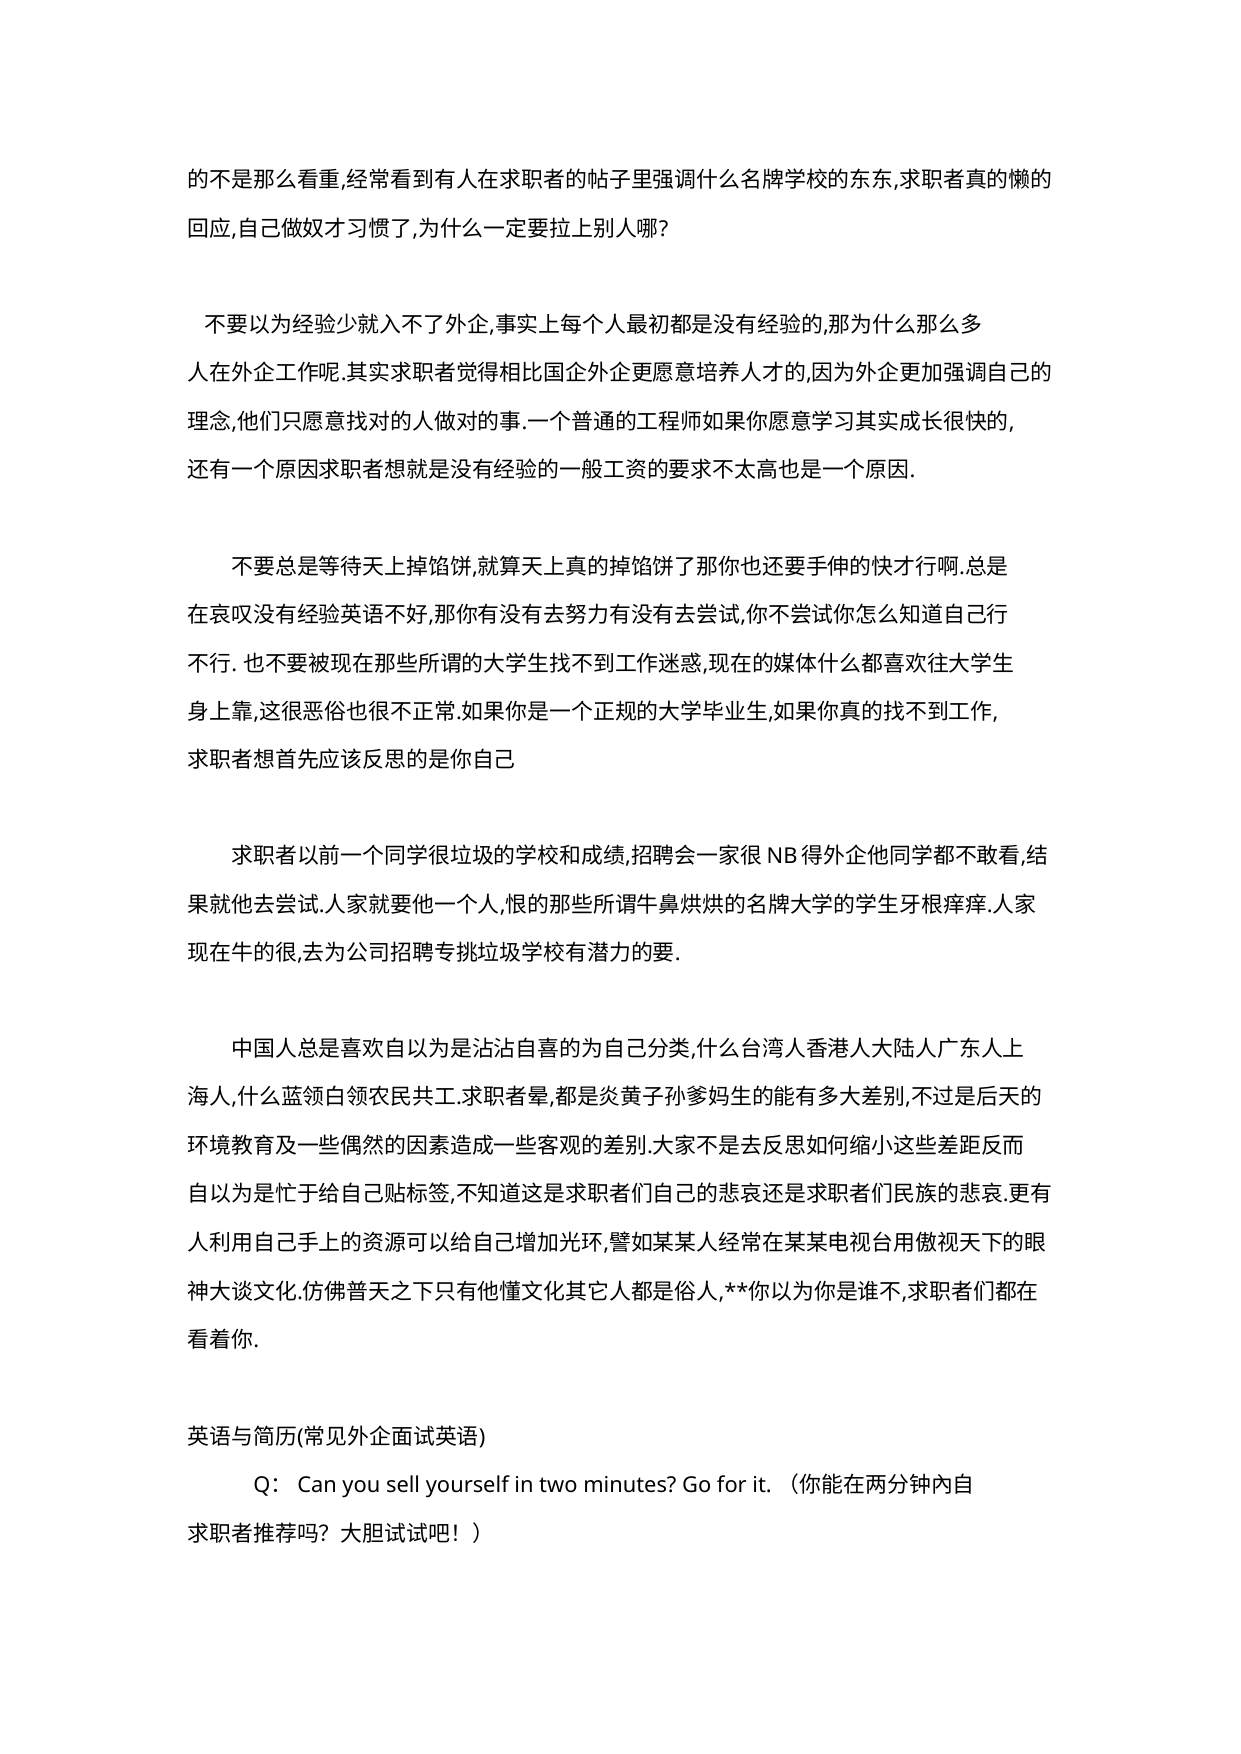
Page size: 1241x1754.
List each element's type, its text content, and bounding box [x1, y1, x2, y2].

text 在哀叹没有经验英语不好,那你有没有去努力有没有去尝试,你不尝试你怎么知道自己行 [187, 597, 1053, 629]
text 海人,什么蓝领白领农民共工.求职者晕,都是炎黄子孙爹妈生的能有多大差别,不过是后天的环境教育及一些偶然的因素造成一些客观的差别.大家不是去反思如何缩小这些差距反而 [187, 1079, 1053, 1160]
text Q： Can you sell yourself in two minutes? Go for it. （你能在两分钟內自 [187, 1467, 1053, 1499]
text 求职者想首先应该反思的是你自己 [187, 742, 1053, 774]
text 求职者推荐吗？大胆试试吧！） [187, 1515, 1053, 1548]
text 不要以为经验少就入不了外企,事实上每个人最初都是没有经验的,那为什么那么多 [187, 306, 1053, 339]
text 英语与简历(常见外企面试英语) [187, 1419, 1053, 1451]
text 还有一个原因求职者想就是没有经验的一般工资的要求不太高也是一个原因. [187, 452, 1053, 484]
text 中国人总是喜欢自以为是沾沾自喜的为自己分类,什么台湾人香港人大陆人广东人上 [187, 1030, 1053, 1063]
text 身上靠,这很恶俗也很不正常.如果你是一个正规的大学毕业生,如果你真的找不到工作, [187, 693, 1053, 726]
text 自以为是忙于给自己贴标签,不知道这是求职者们自己的悲哀还是求职者们民族的悲哀.更有人利用自己手上的资源可以给自己增加光环,譬如某某人经常在某某电视台用傲视天下的眼神大谈文化.仿佛普天之下只有他懂文化其它人都是俗人,**你以为你是谁不,求职者们都在看着你. [187, 1176, 1053, 1354]
text 不要总是等待天上掉馅饼,就算天上真的掉馅饼了那你也还要手伸的快才行啊.总是 [187, 548, 1053, 581]
text 现在牛的很,去为公司招聘专挑垃圾学校有潜力的要. [187, 935, 1053, 967]
text 不行. 也不要被现在那些所谓的大学生找不到工作迷惑,现在的媒体什么都喜欢往大学生 [187, 645, 1053, 678]
text 求职者以前一个同学很垃圾的学校和成绩,招聘会一家很NB得外企他同学都不敢看,结果就他去尝试.人家就要他一个人,恨的那些所谓牛鼻烘烘的名牌大学的学生牙根痒痒.人家 [187, 838, 1053, 919]
text 人在外企工作呢.其实求职者觉得相比国企外企更愿意培养人才的,因为外企更加强调自己的理念,他们只愿意找对的人做对的事.一个普通的工程师如果你愿意学习其实成长很快的, [187, 355, 1053, 436]
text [187, 162, 1053, 243]
